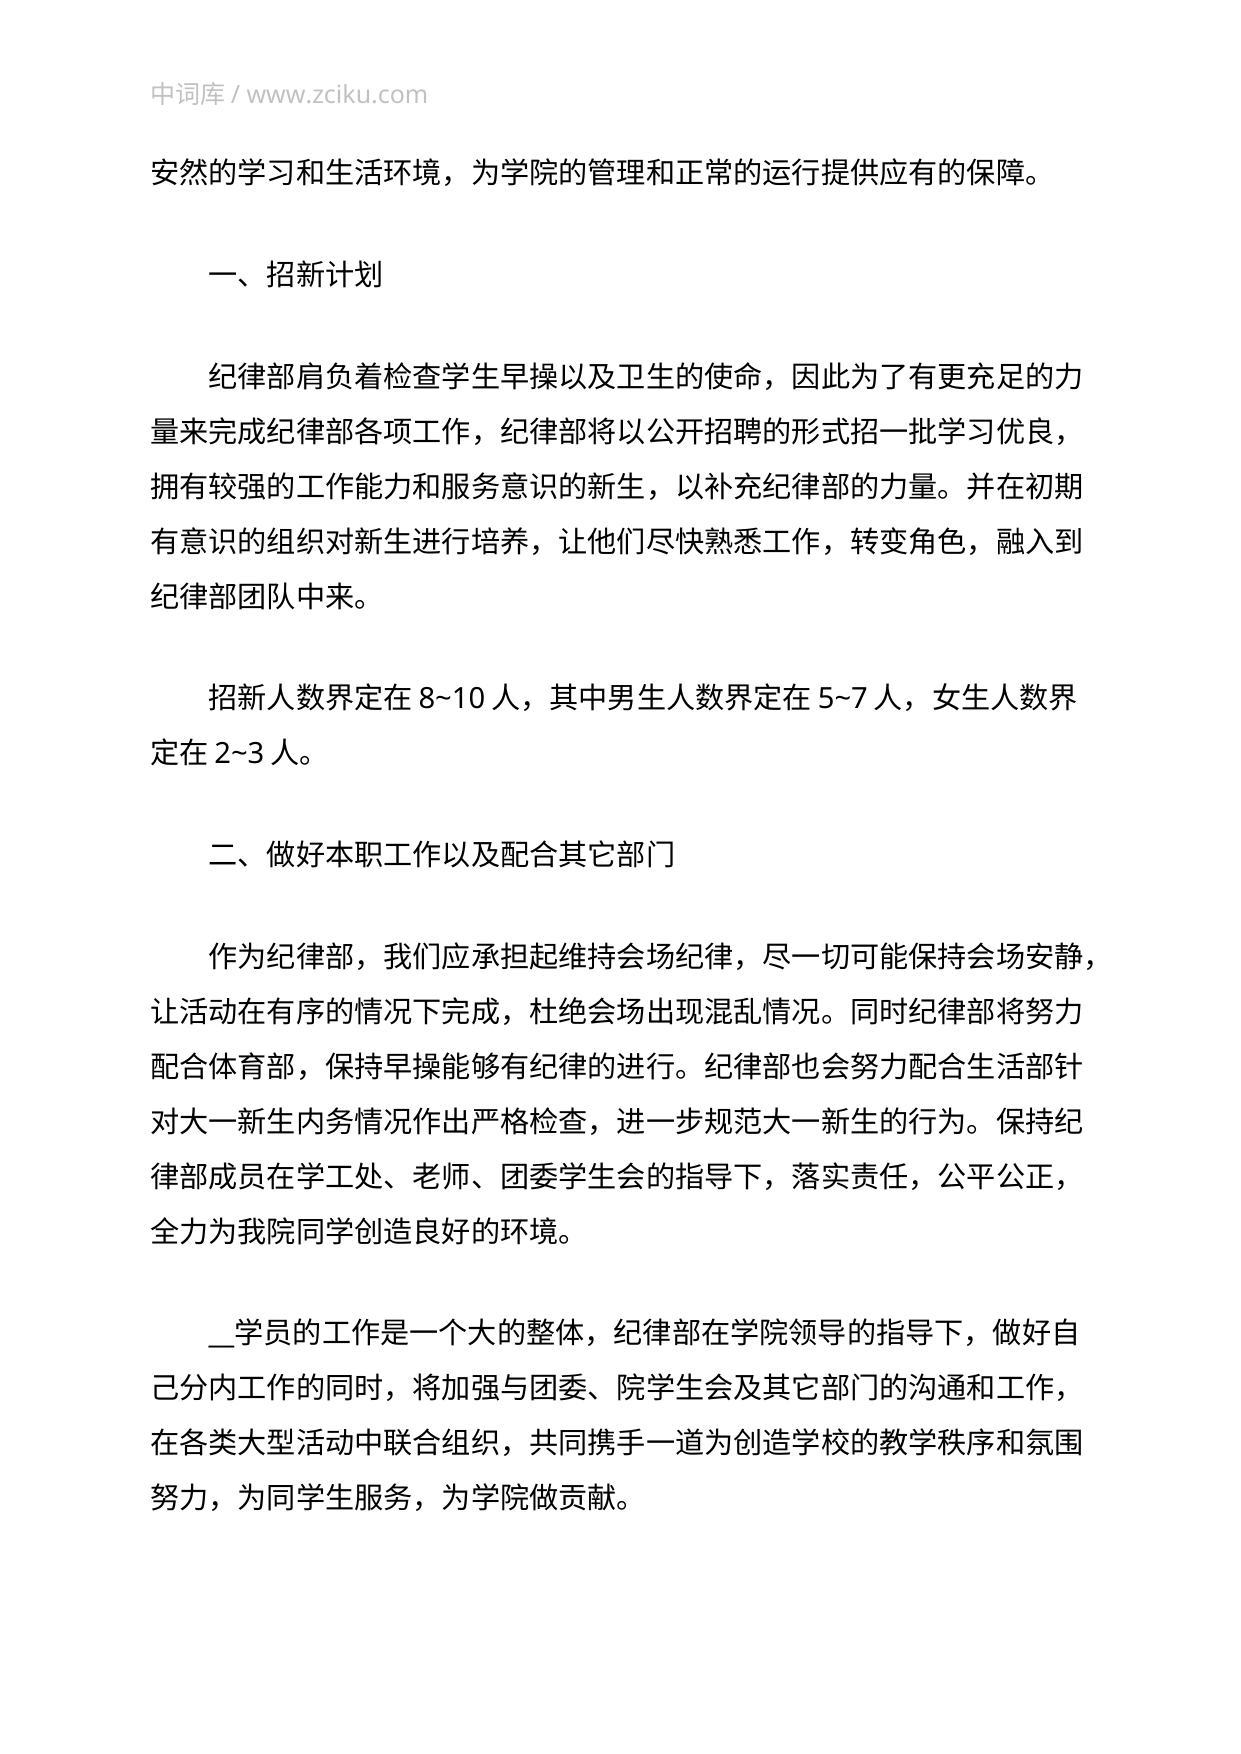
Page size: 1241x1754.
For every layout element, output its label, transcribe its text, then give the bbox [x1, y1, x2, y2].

text 作为纪律部，我们应承担起维持会场纪律，尽一切可能保持会场安静，让活动在有序的情况下完成，杜绝会场出现混乱情况。同时纪律部将努力配合体育部，保持早操能够有纪律的进行。纪律部也会努力配合生活部针对大一新生内务情况作出严格检查，进一步规范大一新生的行为。保持纪律部成员在学工处、老师、团委学生会的指导下，落实责任，公平公正，全力为我院同学创造良好的环境。 [150, 934, 1090, 1250]
text 二、做好本职工作以及配合其它部门 [150, 832, 1090, 874]
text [150, 150, 1090, 192]
text __学员的工作是一个大的整体，纪律部在学院领导的指导下，做好自己分内工作的同时，将加强与团委、院学生会及其它部门的沟通和工作，在各类大型活动中联合组织，共同携手一道为创造学校的教学秩序和氛围努力，为同学生服务，为学院做贡献。 [150, 1310, 1090, 1517]
text 纪律部肩负着检查学生早操以及卫生的使命，因此为了有更充足的力量来完成纪律部各项工作，纪律部将以公开招聘的形式招一批学习优良，拥有较强的工作能力和服务意识的新生，以补充纪律部的力量。并在初期有意识的组织对新生进行培养，让他们尽快熟悉工作，转变角色，融入到纪律部团队中来。 [150, 353, 1090, 615]
text 招新人数界定在8~10人，其中男生人数界定在5~7人，女生人数界定在2~3人。 [150, 675, 1090, 772]
text 一、招新计划 [150, 252, 1090, 294]
